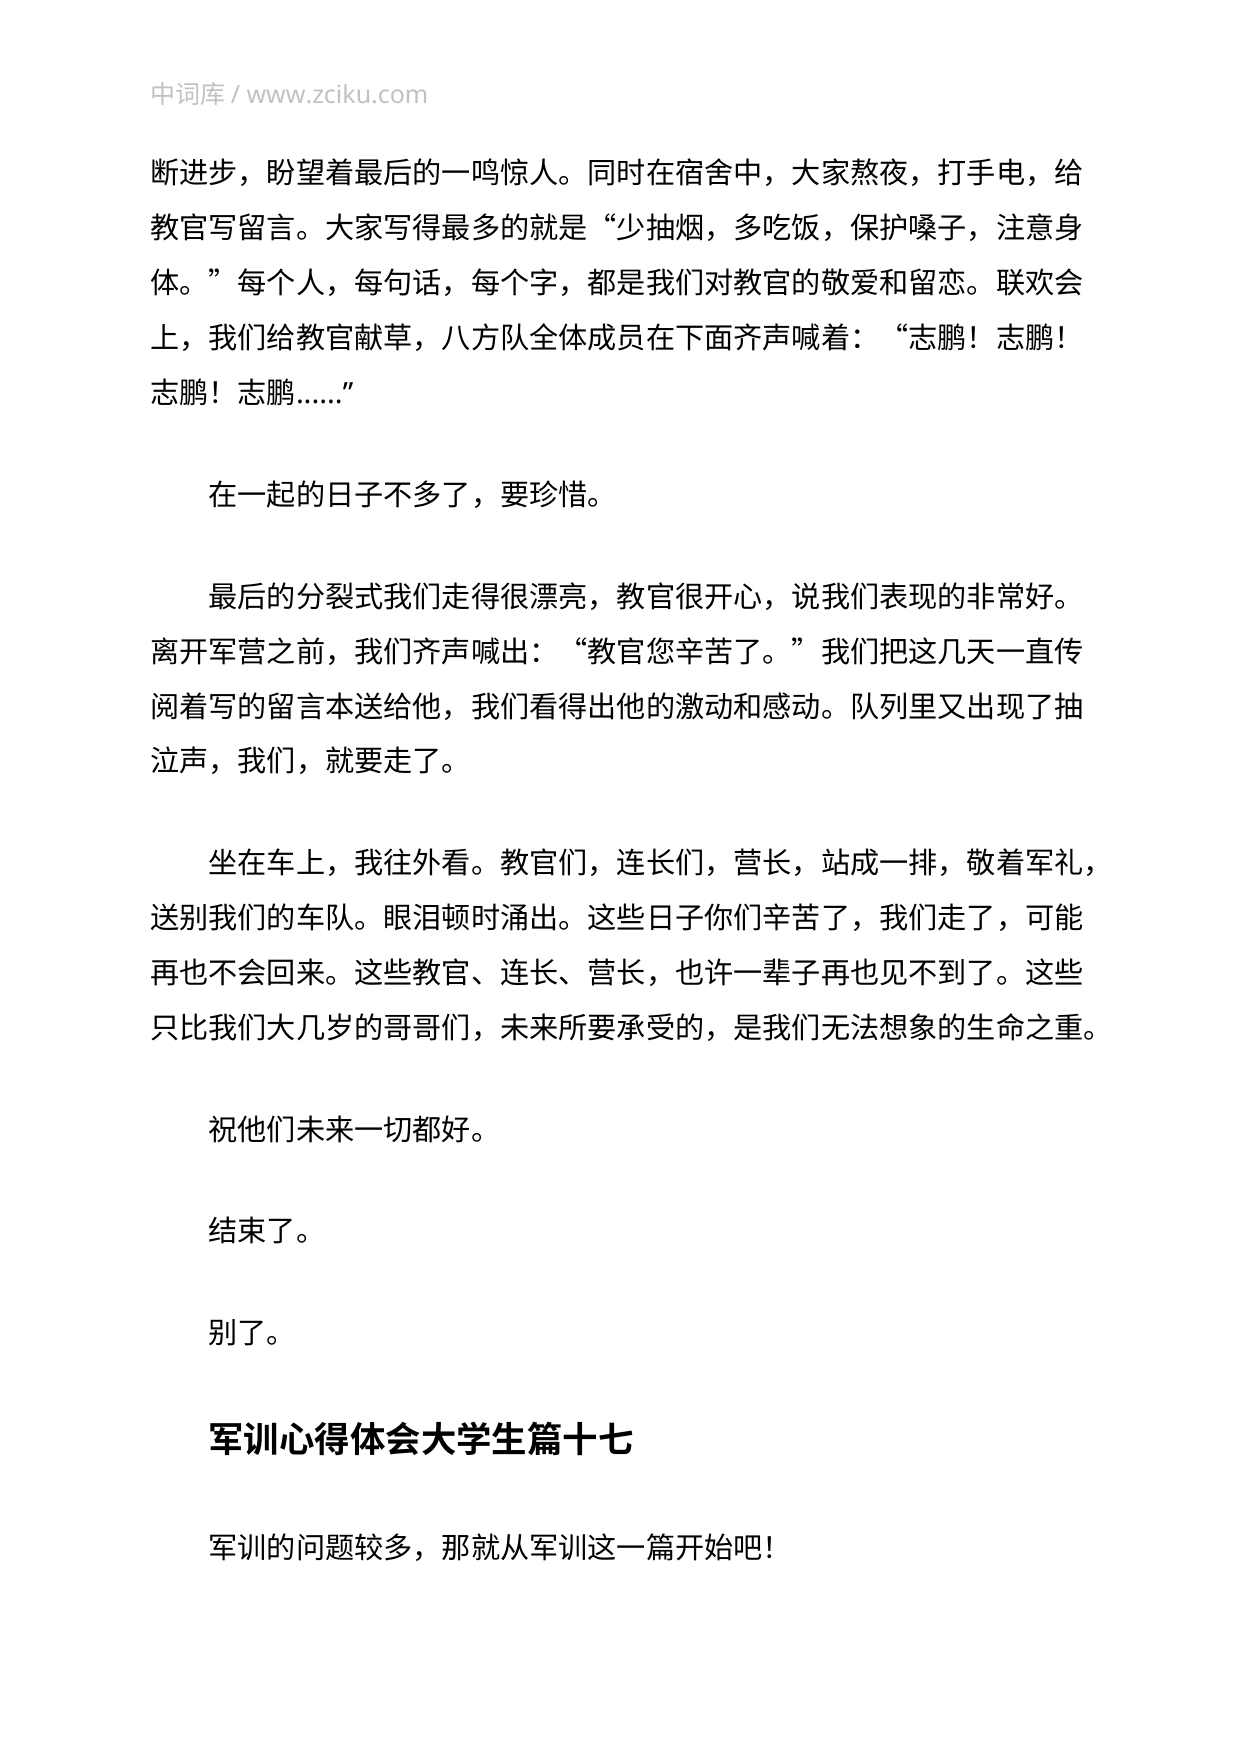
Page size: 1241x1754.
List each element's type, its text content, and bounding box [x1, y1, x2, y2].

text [150, 150, 1090, 412]
text 军训的问题较多，那就从军训这一篇开始吧！ [150, 1525, 1090, 1567]
text 军训心得体会大学生篇十七 [150, 1412, 1090, 1463]
text 祝他们未来一切都好。 [150, 1106, 1090, 1148]
text 在一起的日子不多了，要珍惜。 [150, 472, 1090, 514]
text 结束了。 [150, 1208, 1090, 1250]
text 坐在车上，我往外看。教官们，连长们，营长，站成一排，敬着军礼，送别我们的车队。眼泪顿时涌出。这些日子你们辛苦了，我们走了，可能再也不会回来。这些教官、连长、营长，也许一辈子再也见不到了。这些只比我们大几岁的哥哥们，未来所要承受的，是我们无法想象的生命之重。 [150, 840, 1090, 1047]
text 别了。 [150, 1310, 1090, 1352]
text 最后的分裂式我们走得很漂亮，教官很开心，说我们表现的非常好。离开军营之前，我们齐声喊出：“教官您辛苦了。”我们把这几天一直传阅着写的留言本送给他，我们看得出他的激动和感动。队列里又出现了抽泣声，我们，就要走了。 [150, 573, 1090, 780]
